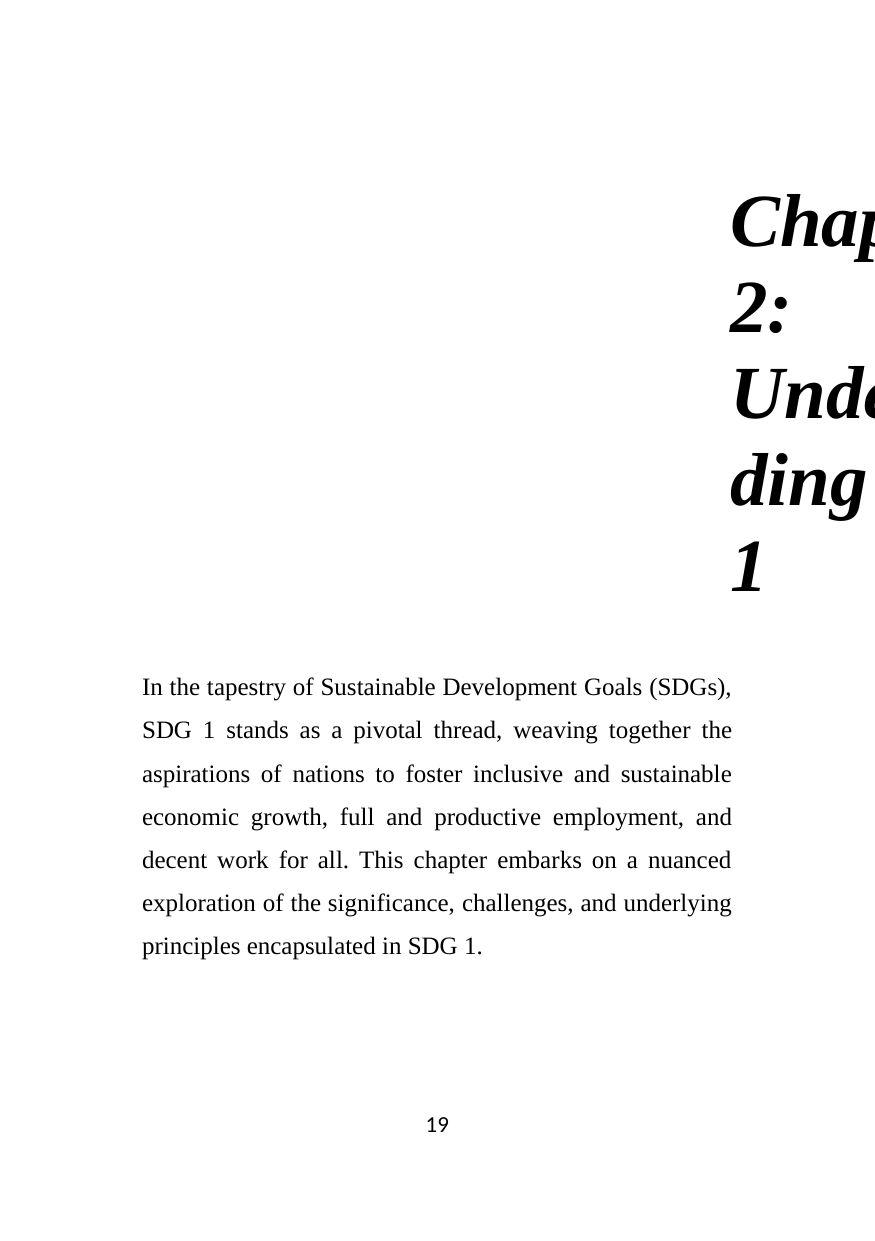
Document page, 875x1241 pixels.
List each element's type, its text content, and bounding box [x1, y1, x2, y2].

text In the tapestry of Sustainable Development Goals (SDGs), SDG 1 stands as a pivotal thread, weaving together the aspirations of nations to foster inclusive and sustainable economic growth, full and productive employment, and decent work for all. This chapter embarks on a nuanced exploration of the significance, challenges, and underlying principles encapsulated in SDG 1. [142, 672, 732, 960]
subtitle Chapter 2: Understanding SDG 1 [730, 177, 874, 608]
